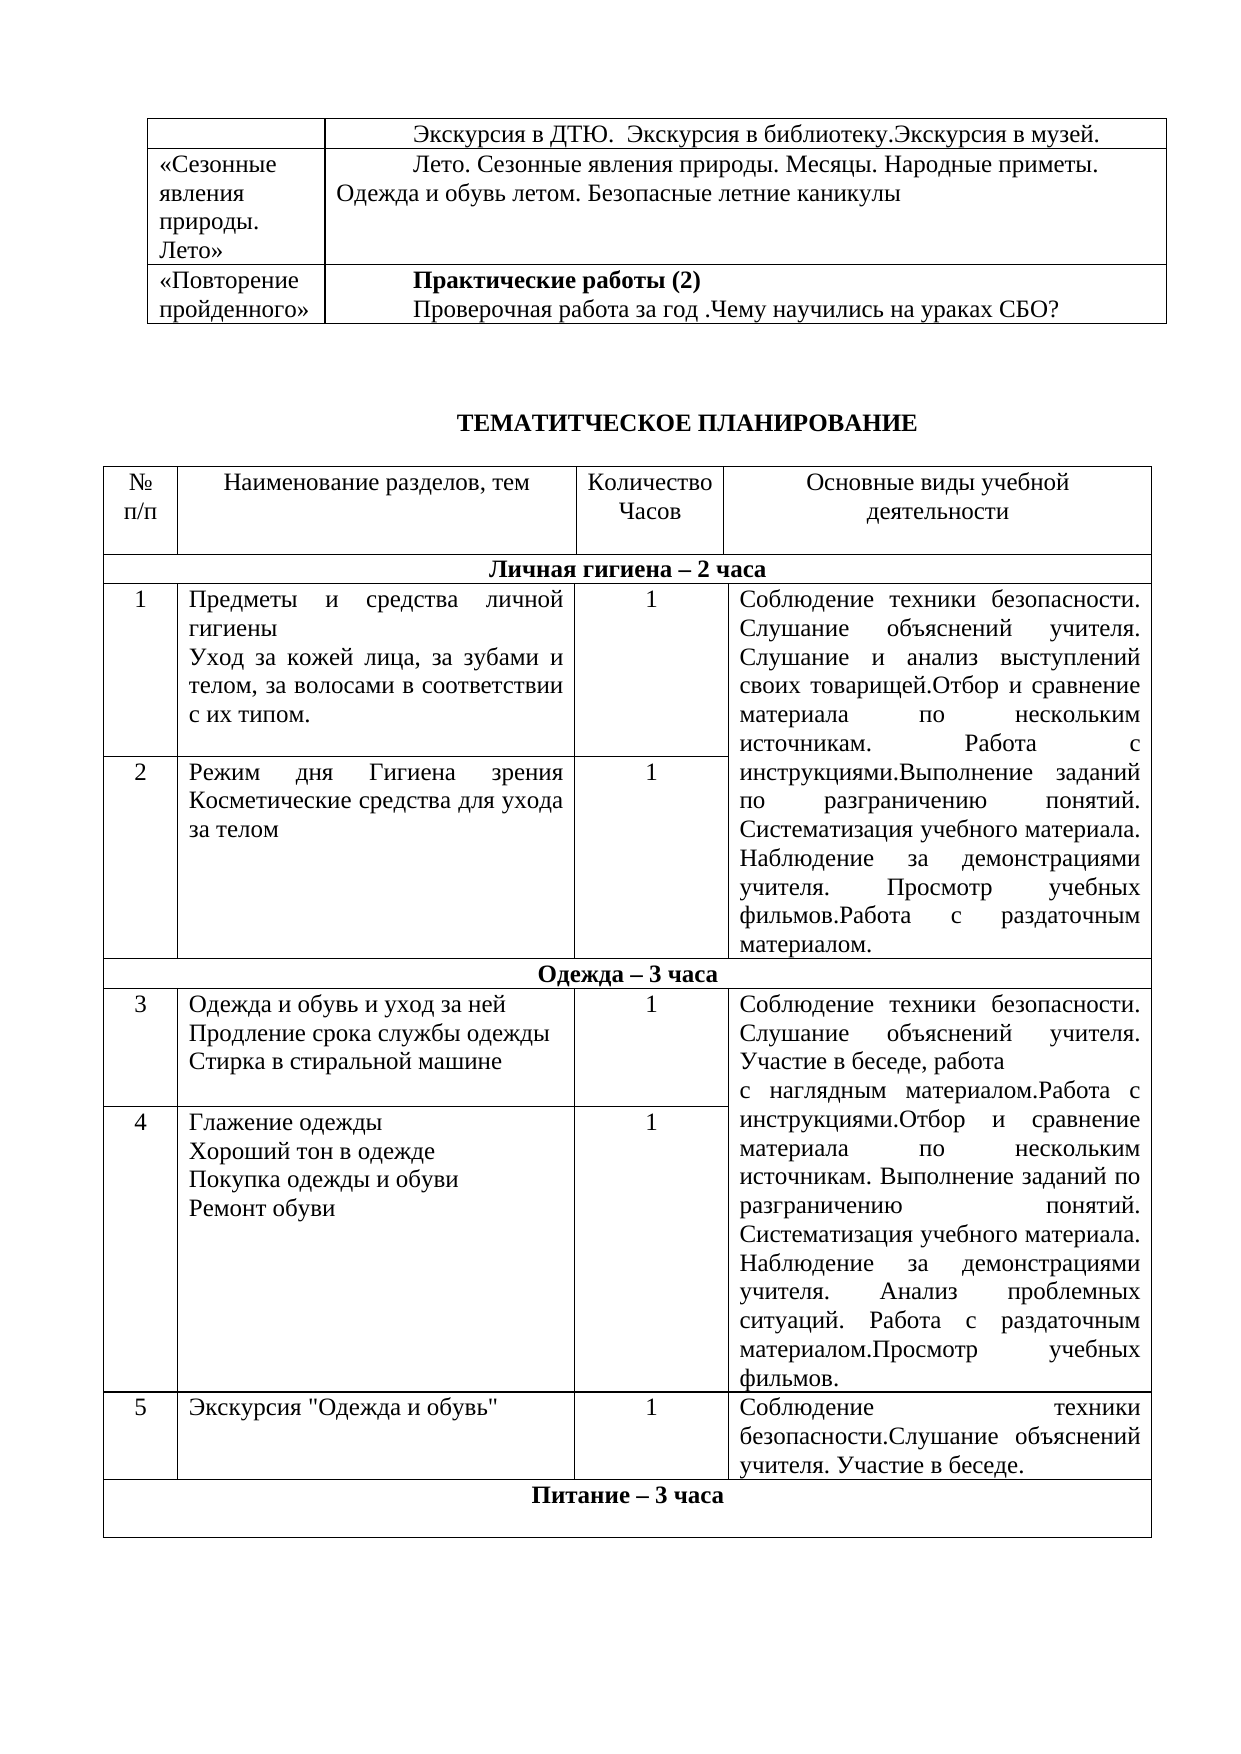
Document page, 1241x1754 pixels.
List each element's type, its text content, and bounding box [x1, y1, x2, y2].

table_cell «Повторение пройденного» [148, 265, 324, 322]
table_cell 1 [575, 757, 728, 958]
table_cell Соблюдение техники безопасности. Слушание объяснений учителя. Участие в беседе, работа с наглядным материалом.Работа с инструкциями.Отбор и сравнение материала по нескольким источникам. Выполнение заданий по разграничению понятий. Систематизация учебного материала. Наблюдение за демонстрациями учителя. Анализ проблемных ситуаций. Работа с раздаточным материалом.Просмотр учебных фильмов. [729, 989, 1151, 1391]
table_cell Режим дня Гигиена зрения Косметические средства для ухода за телом [178, 757, 574, 958]
table_cell 1 [575, 1107, 728, 1391]
table_header Количество Часов [577, 467, 723, 553]
table_cell Практические работы (2) Проверочная работа за год .Чему научились на ураках СБО? [326, 265, 1166, 322]
table_cell Экскурсия "Одежда и обувь" [178, 1393, 574, 1479]
table_cell 1 [575, 1393, 728, 1479]
table_header Основные виды учебной деятельности [724, 467, 1151, 553]
table_cell 4 [104, 1107, 177, 1391]
table_cell «Сезонные явления природы. Лето» [148, 149, 324, 264]
table_cell Предметы и средства личной гигиены Уход за кожей лица, за зубами и телом, за волосами в соответствии с их типом. [178, 584, 574, 756]
table_cell 1 [575, 989, 728, 1106]
table_cell 3 [104, 989, 177, 1106]
table_cell Соблюдение техники безопасности. Слушание объяснений учителя. Слушание и анализ выступлений своих товарищей.Отбор и сравнение материала по нескольким источникам. Работа с инструкциями.Выполнение заданий по разграничению понятий. Систематизация учебного материала. Наблюдение за демонстрациями учителя. Просмотр учебных фильмов.Работа с раздаточным материалом. [729, 584, 1151, 958]
table_cell Питание – 3 часа [104, 1480, 1151, 1537]
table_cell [148, 119, 324, 148]
table_cell Личная гигиена – 2 часа [104, 555, 1151, 583]
table_cell 1 [575, 584, 728, 756]
table_cell 5 [104, 1393, 177, 1479]
table_cell Одежда и обувь и уход за ней Продление срока службы одежды Стирка в стиральной машине [178, 989, 574, 1106]
table_header № п/п [104, 467, 177, 553]
text ТЕМАТИТЧЕСКОЕ ПЛАНИРОВАНИЕ [223, 408, 1152, 437]
table_cell 2 [104, 757, 177, 958]
table_cell Лето. Сезонные явления природы. Месяцы. Народные приметы. Одежда и обувь летом. Безопасные летние каникулы [326, 149, 1166, 264]
table_cell Соблюдение техники безопасности.Слушание объяснений учителя. Участие в беседе. [729, 1393, 1151, 1479]
table_header Наименование разделов, тем [178, 467, 576, 553]
table_cell 1 [104, 584, 177, 756]
table_cell Глажение одежды Хороший тон в одежде Покупка одежды и обуви Ремонт обуви [178, 1107, 574, 1391]
table_cell Одежда – 3 часа [104, 959, 1151, 988]
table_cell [326, 119, 1166, 148]
